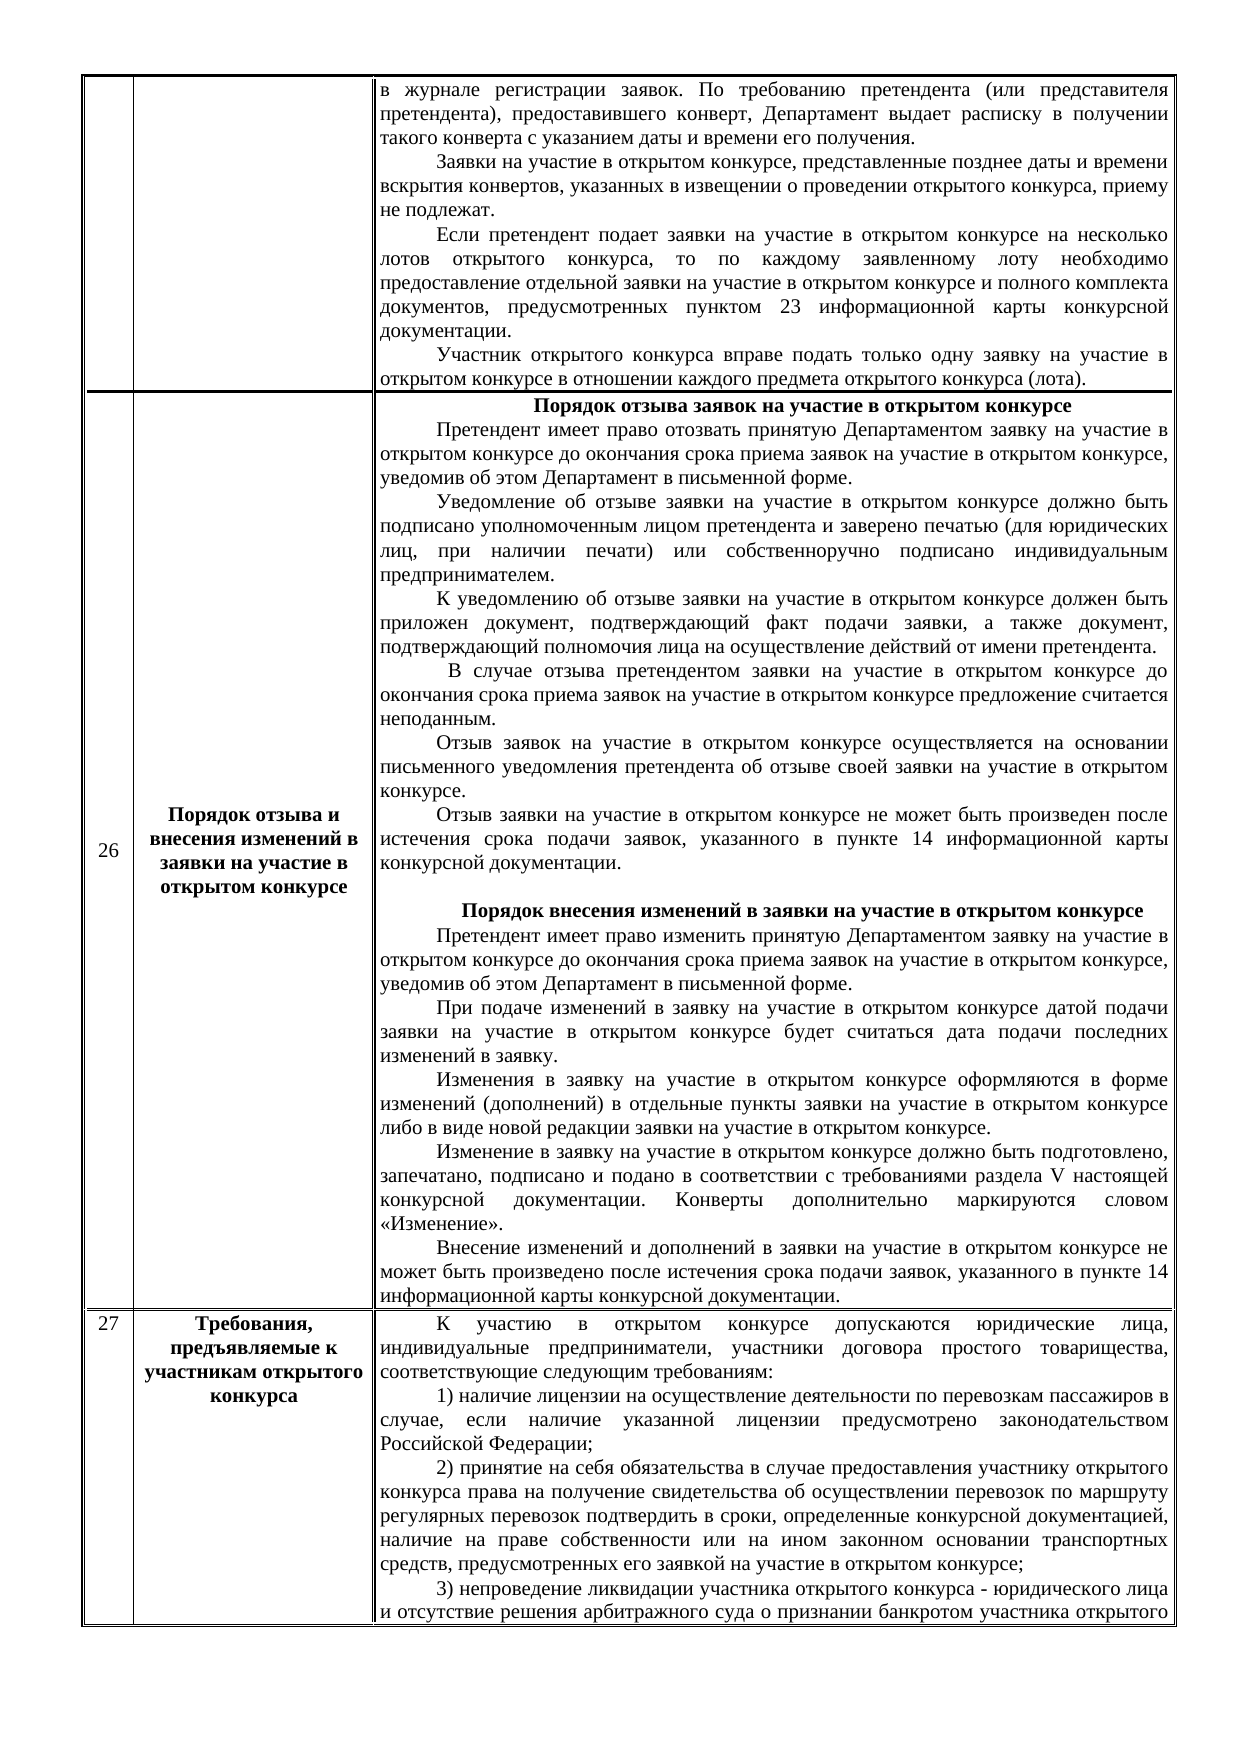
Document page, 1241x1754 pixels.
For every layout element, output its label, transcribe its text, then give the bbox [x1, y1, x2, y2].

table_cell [374, 1308, 1174, 1623]
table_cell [134, 1308, 374, 1623]
table_cell 27 [85, 1308, 133, 1623]
table_cell 25 [85, 77, 133, 390]
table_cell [134, 76, 374, 390]
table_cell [374, 77, 1174, 390]
table_cell Порядок отзыва и внесения изменений в заявки на участие в открытом конкурсе [134, 393, 372, 1307]
table_cell Порядок отзыва заявок на участие в открытом конкурсе Претендент имеет право отозвать принятую Департаментом заявку на участие в открытом конкурсе до окончания срока приема заявок на участие в открытом конкурсе, уведомив об этом Департамент в письменной форме. Уведомление об отзыве заявки на участие в открытом конкурсе должно быть подписано уполномоченным лицом претендента и заверено печатью (для юридических лиц, при наличии печати) или собственноручно подписано индивидуальным предпринимателем. К уведомлению об отзыве заявки на участие в открытом конкурсе должен быть приложен документ, подтверждающий факт подачи заявки, а также документ, подтверждающий полномочия лица на осуществление действий от имени претендента. В случае отзыва претендентом заявки на участие в открытом конкурсе до окончания срока приема заявок на участие в открытом конкурсе предложение считается неподанным. Отзыв заявок на участие в открытом конкурсе осуществляется на основании письменного уведомления претендента об отзыве своей заявки на участие в открытом конкурсе. Отзыв заявки на участие в открытом конкурсе не может быть произведен после истечения срока подачи заявок, указанного в пункте 14 информационной карты конкурсной документации. Порядок внесения изменений в заявки на участие в открытом конкурсе Претендент имеет право изменить принятую Департаментом заявку на участие в открытом конкурсе до окончания срока приема заявок на участие в открытом конкурсе, уведомив об этом Департамент в письменной форме. При подаче изменений в заявку на участие в открытом конкурсе датой подачи заявки на участие в открытом конкурсе будет считаться дата подачи последних изменений в заявку. Изменения в заявку на участие в открытом конкурсе оформляются в форме изменений (дополнений) в отдельные пункты заявки на участие в открытом конкурсе либо в виде новой редакции заявки на участие в открытом конкурсе. Изменение в заявку на участие в открытом конкурсе должно быть подготовлено, запечатано, подписано и подано в соответствии с требованиями раздела V настоящей конкурсной документации. Конверты дополнительно маркируются словом «Изменение». Внесение изменений и дополнений в заявки на участие в открытом конкурсе не может быть произведено после истечения срока подачи заявок, указанного в пункте 14 информационной карты конкурсной документации. [376, 390, 1174, 1307]
table_cell 26 [85, 390, 133, 1307]
